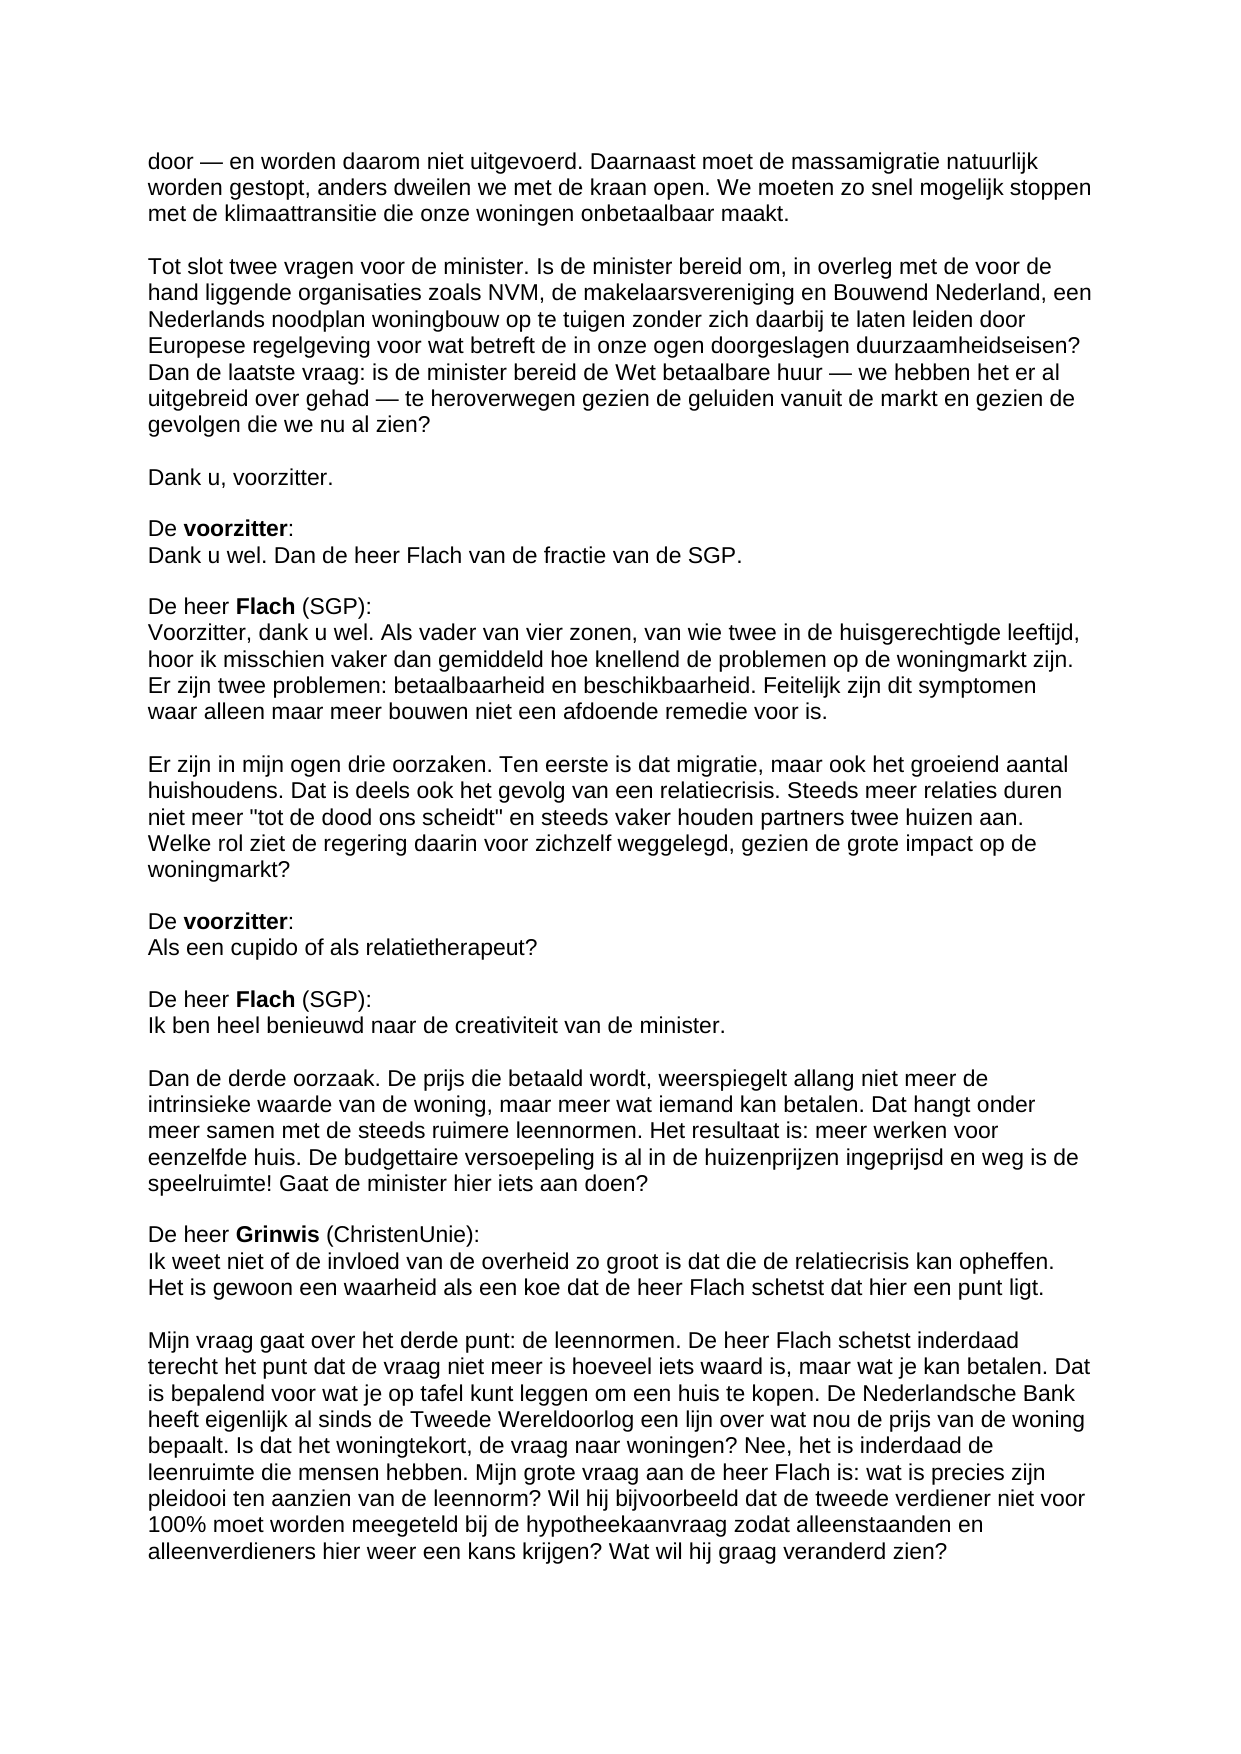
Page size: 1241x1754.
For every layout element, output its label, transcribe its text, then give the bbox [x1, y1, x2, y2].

text De voorzitter: Als een cupido of als relatietherapeut? [148, 908, 1093, 961]
text De heer Flach (SGP): Ik ben heel benieuwd naar de creativiteit van de minister. Dan de derde oorzaak. De prijs die betaald wordt, weerspiegelt allang niet meer de intrinsieke waarde van de woning, maar meer wat iemand kan betalen. Dat hangt onder meer samen met de steeds ruimere leennormen. Het resultaat is: meer werken voor eenzelfde huis. De budgettaire versoepeling is al in de huizenprijzen ingeprijsd en weg is de speelruimte! Gaat de minister hier iets aan doen? [148, 986, 1093, 1196]
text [148, 148, 1093, 490]
text De heer Grinwis (ChristenUnie): Ik weet niet of de invloed van de overheid zo groot is dat die de relatiecrisis kan opheffen. Het is gewoon een waarheid als een koe dat de heer Flach schetst dat hier een punt ligt. Mijn vraag gaat over het derde punt: de leennormen. De heer Flach schetst inderdaad terecht het punt dat de vraag niet meer is hoeveel iets waard is, maar wat je kan betalen. Dat is bepalend voor wat je op tafel kunt leggen om een huis te kopen. De Nederlandsche Bank heeft eigenlijk al sinds de Tweede Wereldoorlog een lijn over wat nou de prijs van de woning bepaalt. Is dat het woningtekort, de vraag naar woningen? Nee, het is inderdaad de leenruimte die mensen hebben. Mijn grote vraag aan de heer Flach is: wat is precies zijn pleidooi ten aanzien van de leennorm? Wil hij bijvoorbeeld dat de tweede verdiener niet voor 100% moet worden meegeteld bij de hypotheekaanvraag zodat alleenstaanden en alleenverdieners hier weer een kans krijgen? Wat wil hij graag veranderd zien? [148, 1221, 1093, 1564]
text De heer Flach (SGP): Voorzitter, dank u wel. Als vader van vier zonen, van wie twee in de huisgerechtigde leeftijd, hoor ik misschien vaker dan gemiddeld hoe knellend de problemen op de woningmarkt zijn. Er zijn twee problemen: betaalbaarheid en beschikbaarheid. Feitelijk zijn dit symptomen waar alleen maar meer bouwen niet een afdoende remedie voor is. Er zijn in mijn ogen drie oorzaken. Ten eerste is dat migratie, maar ook het groeiend aantal huishoudens. Dat is deels ook het gevolg van een relatiecrisis. Steeds meer relaties duren niet meer "tot de dood ons scheidt" en steeds vaker houden partners twee huizen aan. Welke rol ziet de regering daarin voor zichzelf weggelegd, gezien de grote impact op de woningmarkt? [148, 593, 1093, 883]
text De voorzitter: Dank u wel. Dan de heer Flach van de fractie van de SGP. [148, 515, 1093, 568]
